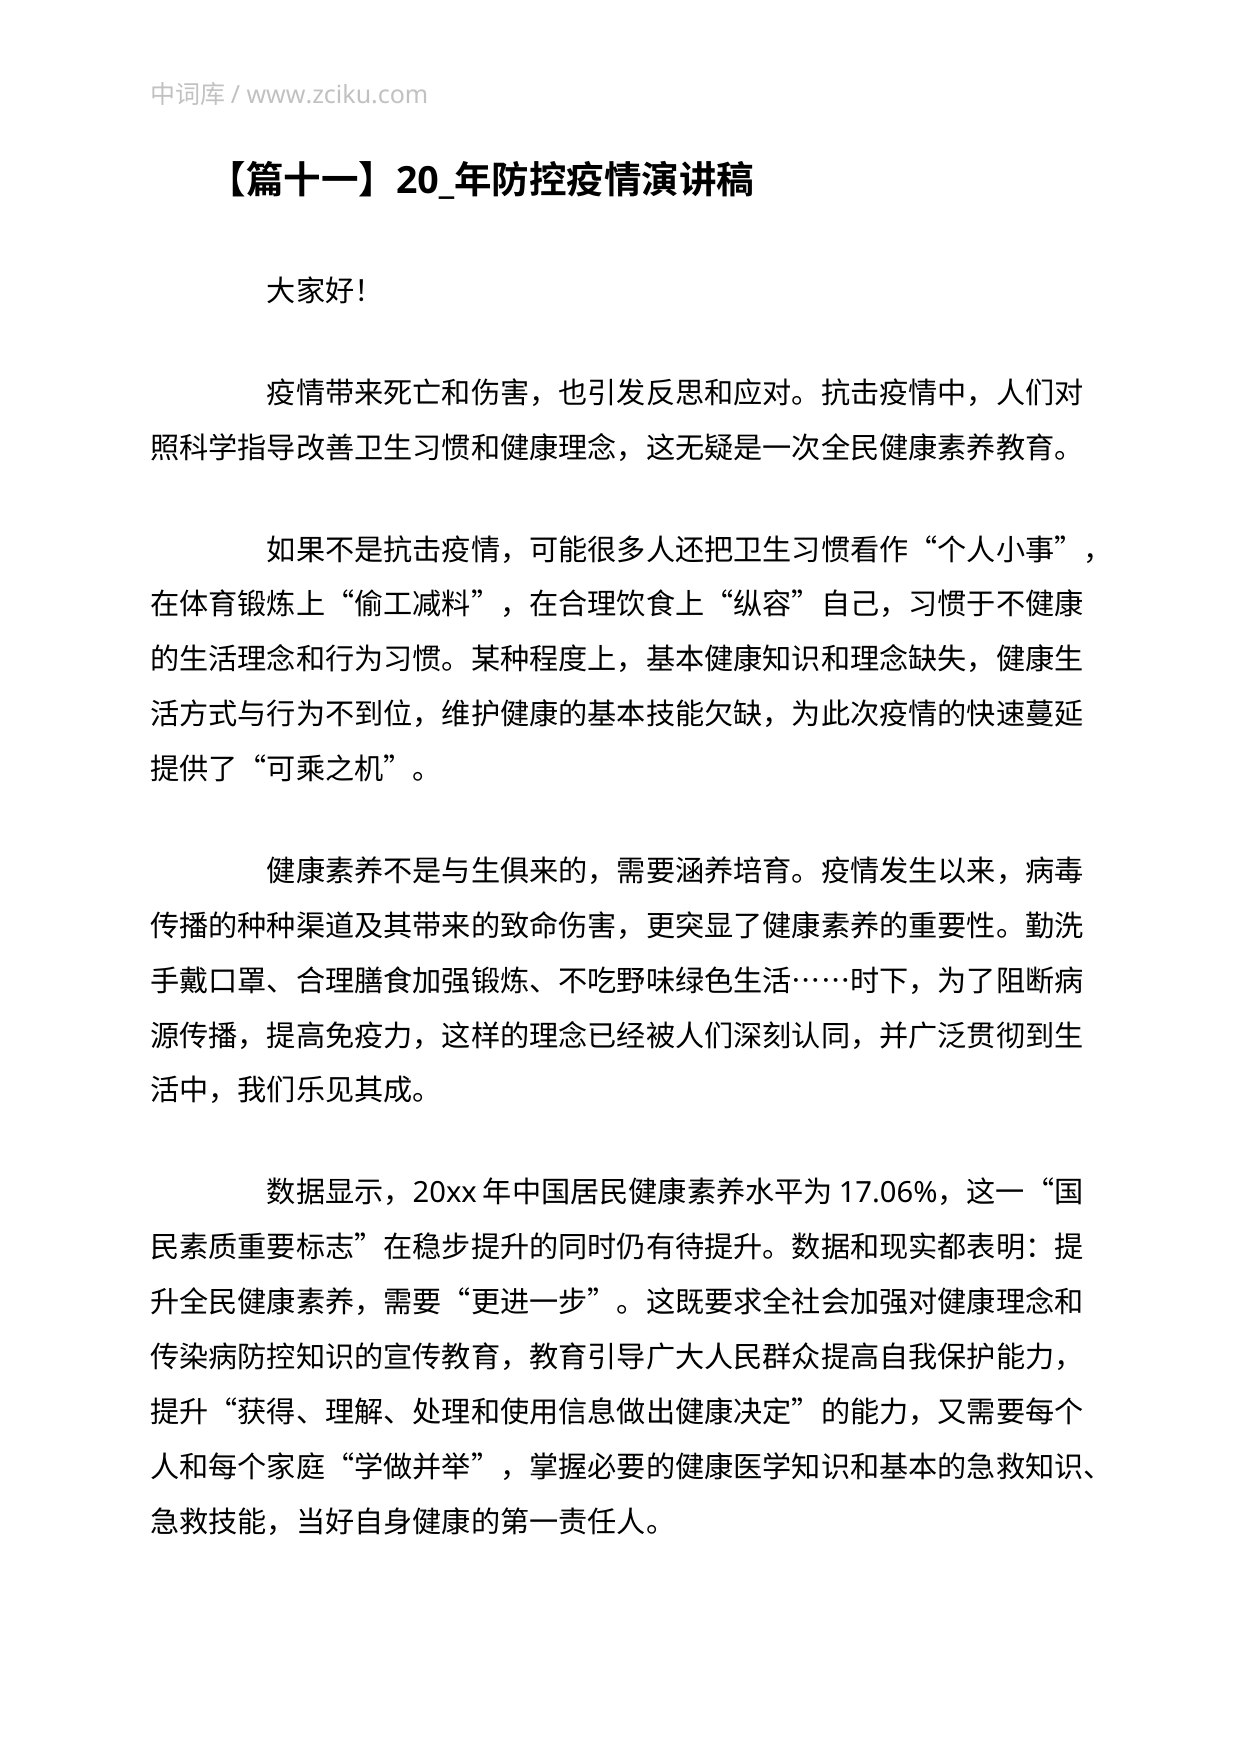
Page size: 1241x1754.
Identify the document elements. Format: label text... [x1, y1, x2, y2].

text 数据显示，20xx年中国居民健康素养水平为17.06%，这一“国民素质重要标志”在稳步提升的同时仍有待提升。数据和现实都表明：提升全民健康素养，需要“更进一步”。这既要求全社会加强对健康理念和传染病防控知识的宣传教育，教育引导广大人民群众提高自我保护能力，提升“获得、理解、处理和使用信息做出健康决定”的能力，又需要每个人和每个家庭“学做并举”，掌握必要的健康医学知识和基本的急救知识、急救技能，当好自身健康的第一责任人。 [150, 1169, 1090, 1541]
text 大家好！ [150, 268, 1090, 310]
text 【篇十一】20_年防控疫情演讲稿 [150, 150, 1090, 204]
text 疫情带来死亡和伤害，也引发反思和应对。抗击疫情中，人们对照科学指导改善卫生习惯和健康理念，这无疑是一次全民健康素养教育。 [150, 369, 1090, 467]
text 健康素养不是与生俱来的，需要涵养培育。疫情发生以来，病毒传播的种种渠道及其带来的致命伤害，更突显了健康素养的重要性。勤洗手戴口罩、合理膳食加强锻炼、不吃野味绿色生活……时下，为了阻断病源传播，提高免疫力，这样的理念已经被人们深刻认同，并广泛贯彻到生活中，我们乐见其成。 [150, 847, 1090, 1109]
text 如果不是抗击疫情，可能很多人还把卫生习惯看作“个人小事”，在体育锻炼上“偷工减料”，在合理饮食上“纵容”自己，习惯于不健康的生活理念和行为习惯。某种程度上，基本健康知识和理念缺失，健康生活方式与行为不到位，维护健康的基本技能欠缺，为此次疫情的快速蔓延提供了“可乘之机”。 [150, 526, 1090, 788]
